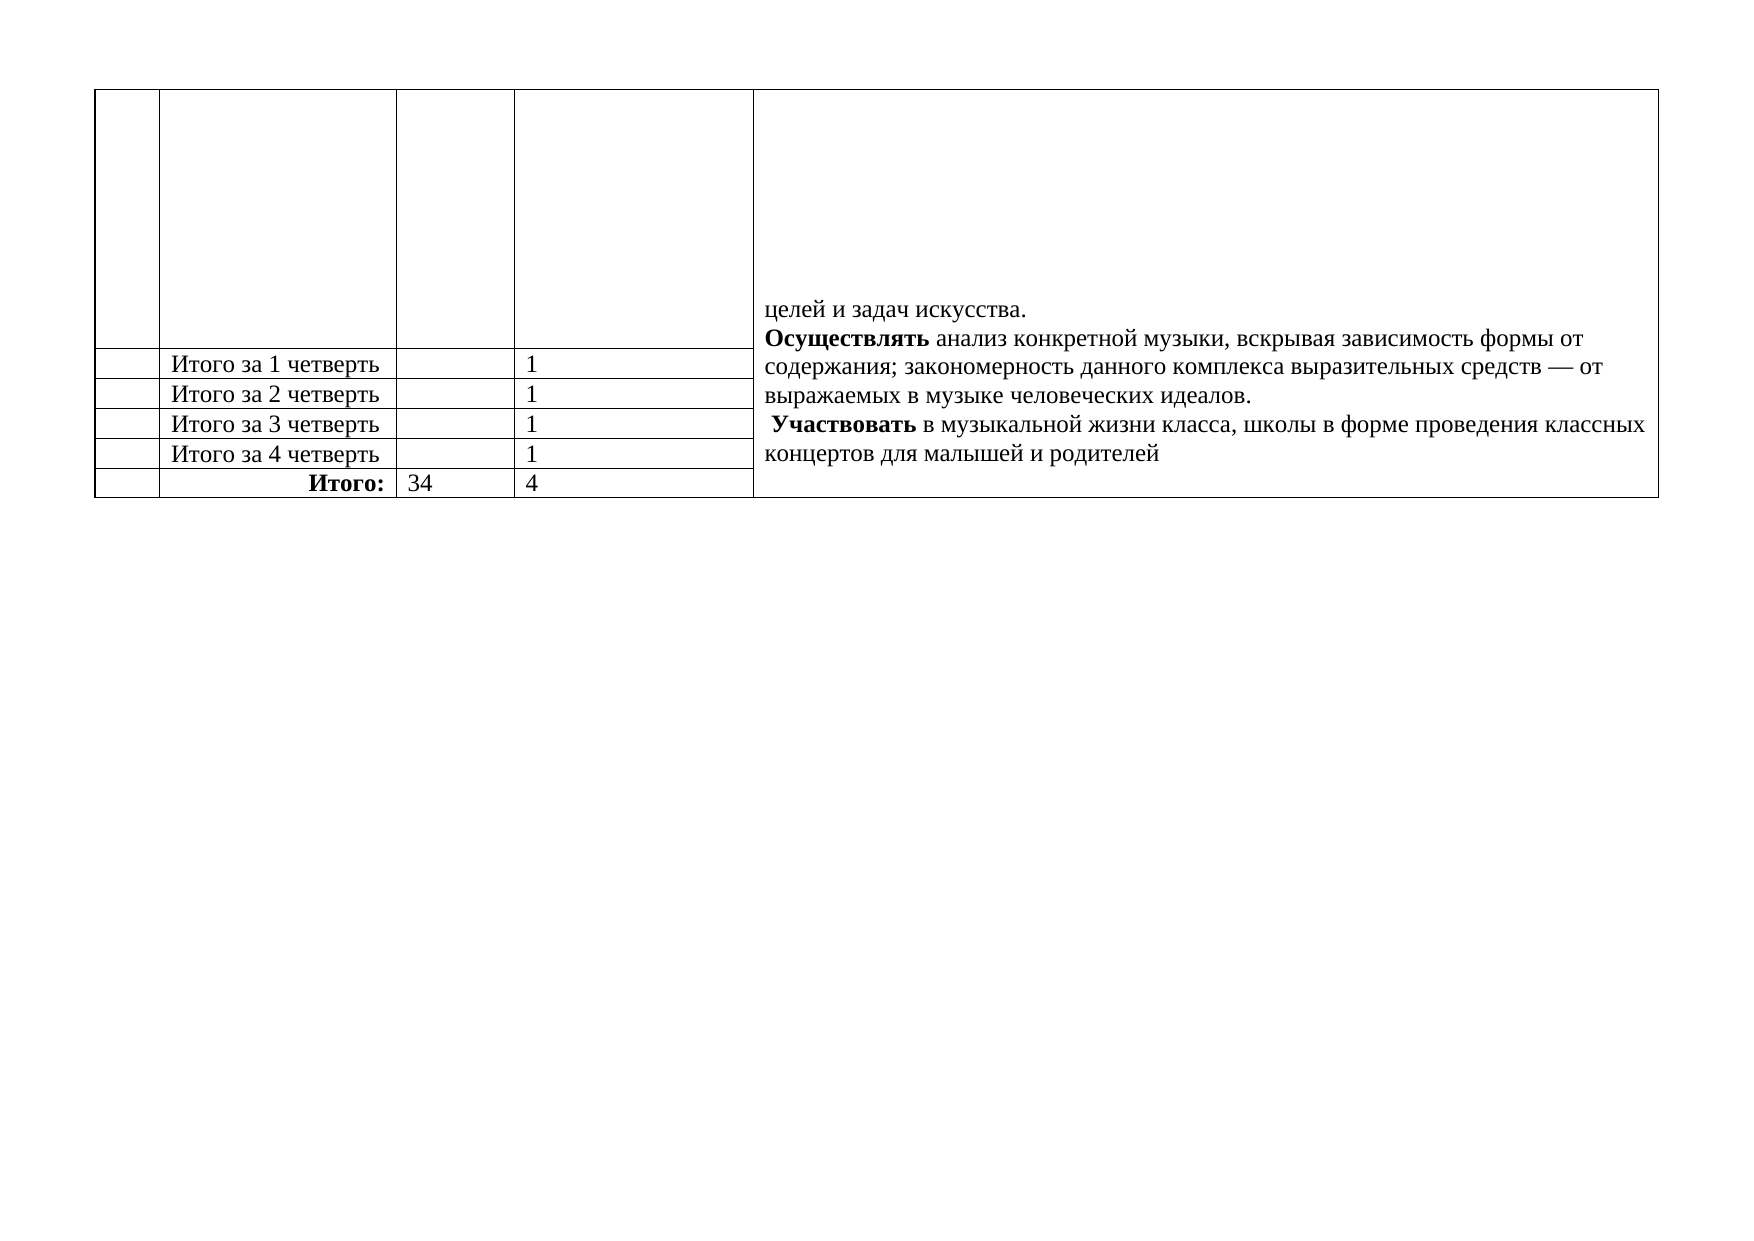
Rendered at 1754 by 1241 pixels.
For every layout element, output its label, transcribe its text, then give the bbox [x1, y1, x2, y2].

table_cell [397, 349, 514, 378]
table_cell [96, 379, 159, 408]
table_cell [96, 439, 159, 467]
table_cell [160, 90, 396, 348]
table_cell 1 [515, 439, 753, 467]
table_cell Итого: [160, 469, 396, 497]
table_cell [96, 349, 159, 378]
table_cell [515, 90, 753, 348]
table_cell 9 [397, 90, 514, 348]
table_cell 1 [515, 409, 753, 438]
table_cell Итого за 4 четверть [160, 439, 396, 467]
table_cell 1 [515, 379, 753, 408]
table_cell Итого за 3 четверть [160, 409, 396, 438]
table_cell [96, 469, 159, 497]
table_cell 4. [96, 90, 159, 348]
table_cell [397, 379, 514, 408]
table_cell [96, 409, 159, 438]
table_cell 4 [515, 469, 753, 497]
table_cell [397, 439, 514, 467]
table_cell 34 [397, 469, 514, 497]
table_cell Итого за 2 четверть [160, 379, 396, 408]
table_cell [397, 409, 514, 438]
table_cell 1 [515, 349, 753, 378]
table_cell Итого за 1 четверть [160, 349, 396, 378]
